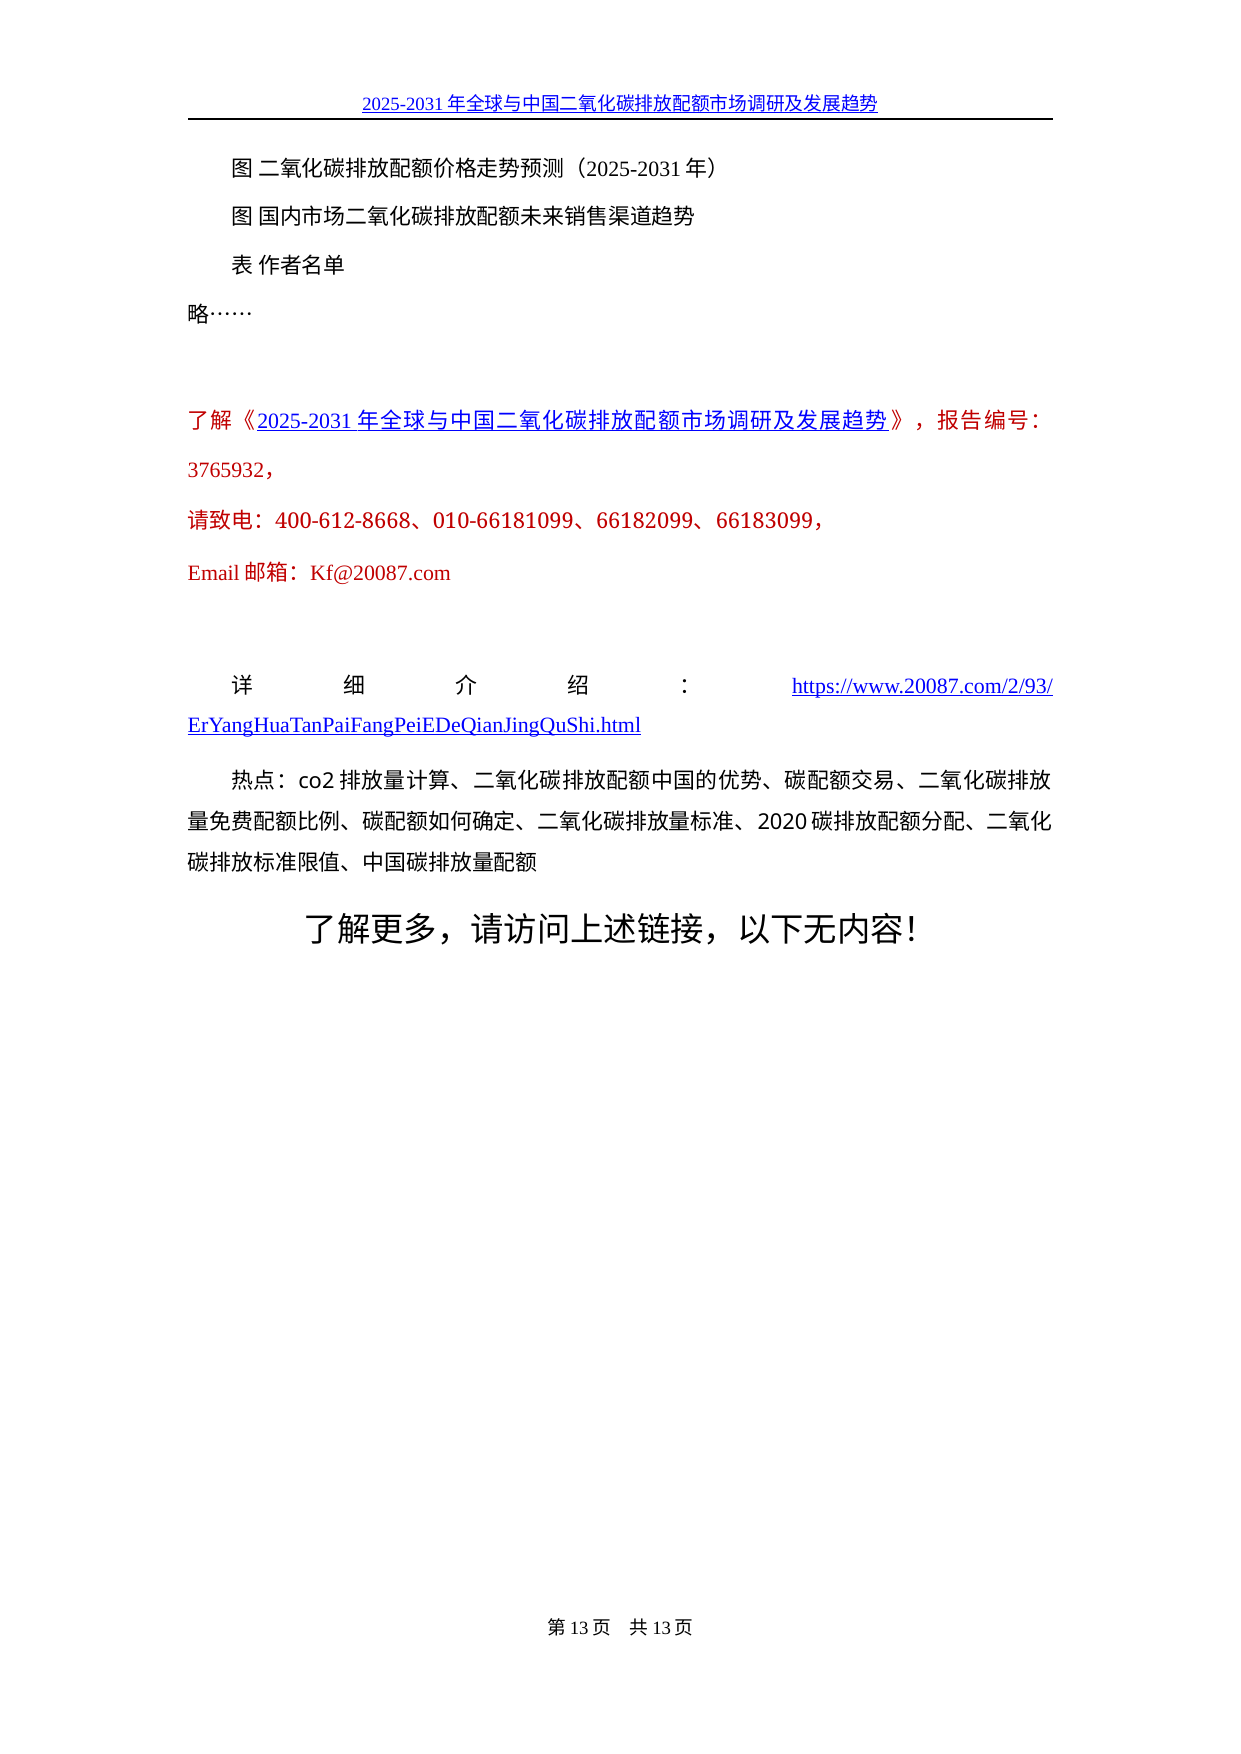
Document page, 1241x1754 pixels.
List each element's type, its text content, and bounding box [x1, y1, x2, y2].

text 了解《2025-2031年全球与中国二氧化碳排放配额市场调研及发展趋势》，报告编号：3765932， [187, 403, 1053, 484]
text 详细介绍：https://www.20087.com/2/93/ErYangHuaTanPaiFangPeiEDeQianJingQuShi.html [187, 668, 1053, 741]
text 请致电：400-612-8668、010-66181099、66182099、66183099， [187, 503, 1053, 536]
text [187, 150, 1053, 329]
text Email邮箱：Kf@20087.com [187, 555, 1053, 587]
title 了解更多，请访问上述链接，以下无内容！ [187, 894, 1053, 959]
text 热点：co2排放量计算、二氧化碳排放配额中国的优势、碳配额交易、二氧化碳排放量免费配额比例、碳配额如何确定、二氧化碳排放量标准、2020碳排放配额分配、二氧化碳排放标准限值、中国碳排放量配额 [187, 763, 1053, 877]
